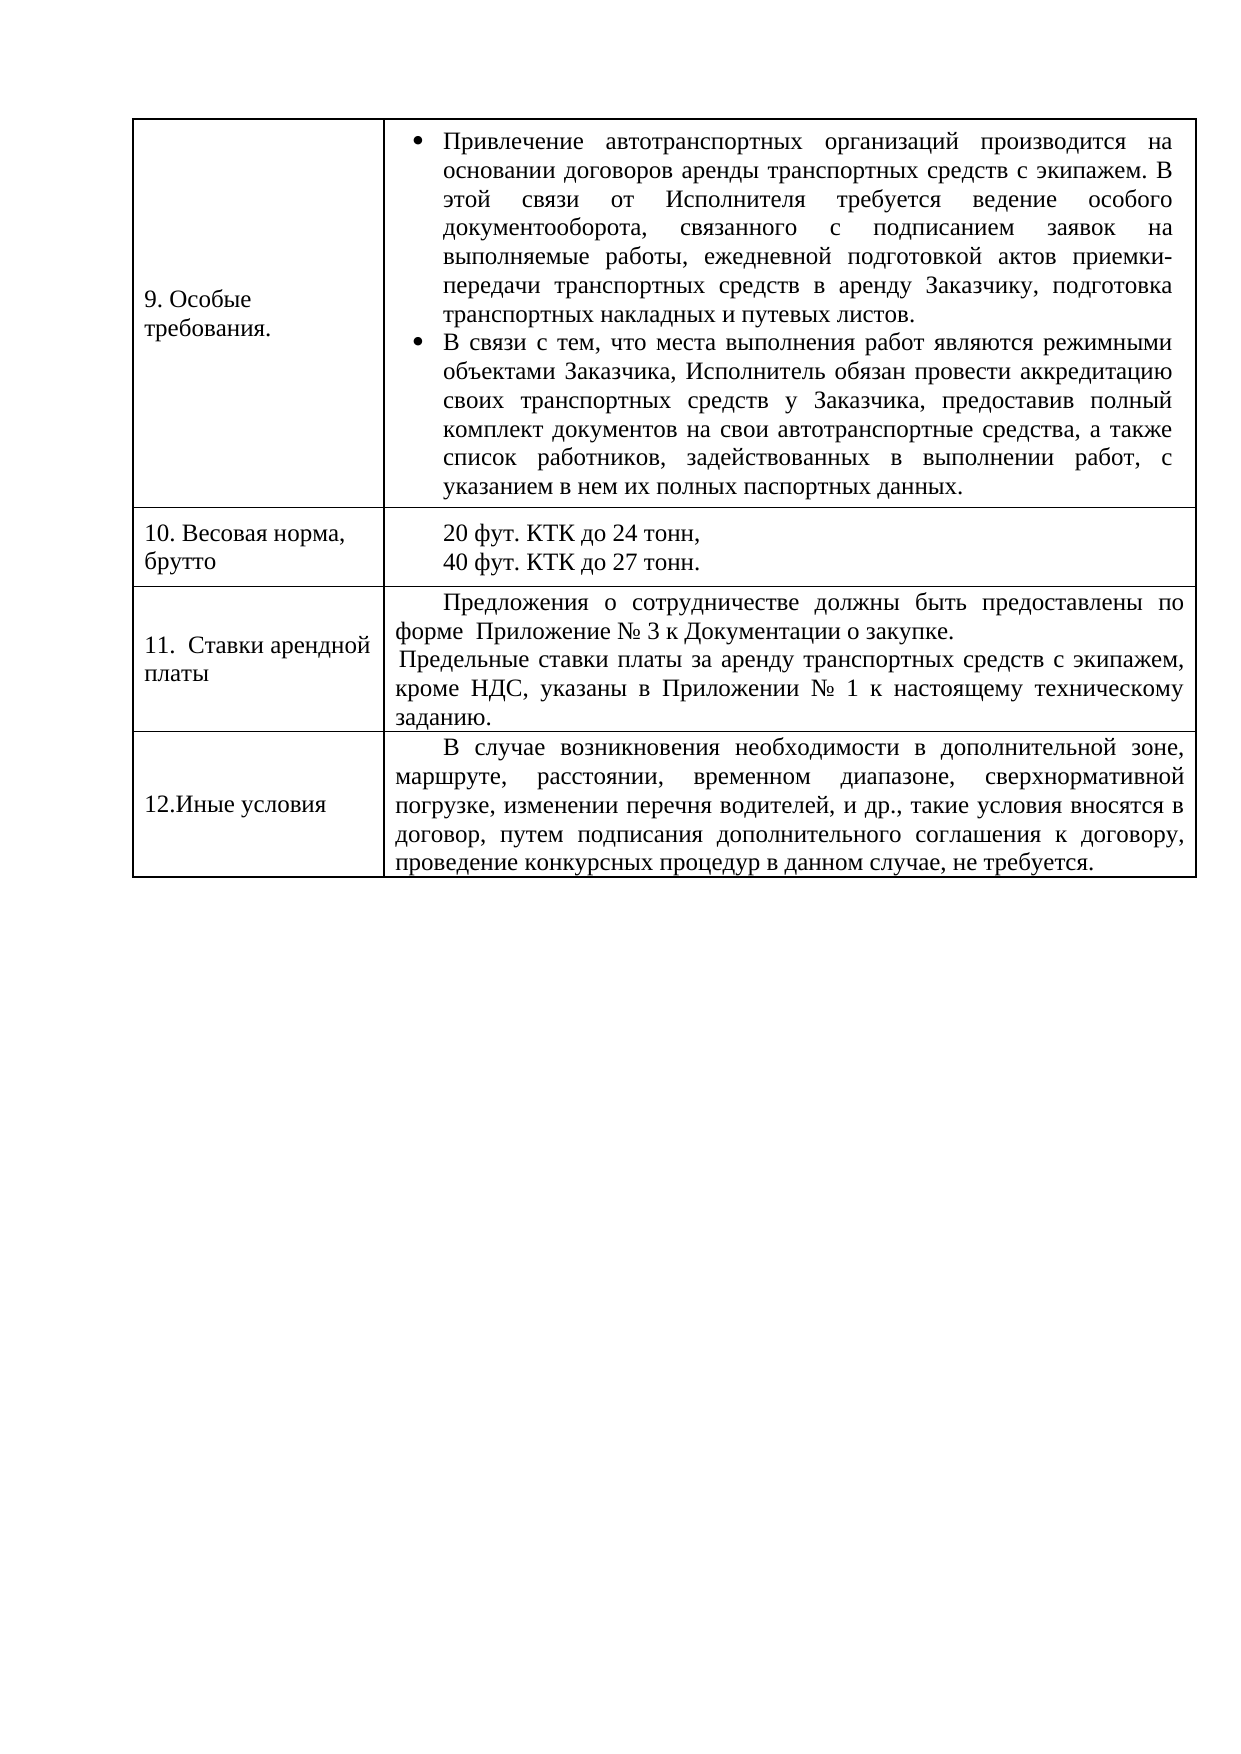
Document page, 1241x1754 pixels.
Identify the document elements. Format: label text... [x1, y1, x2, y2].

table_cell Привлечение автотранспортных организаций производится на основании договоров аренды транспортных средств с экипажем. В этой связи от Исполнителя требуется ведение особого документооборота, связанного с подписанием заявок на выполняемые работы, ежедневной подготовкой актов приемки-передачи транспортных средств в аренду Заказчику, подготовка транспортных накладных и путевых листов. В связи с тем, что места выполнения работ являются режимными объектами Заказчика, Исполнитель обязан провести аккредитацию своих транспортных средств у Заказчика, предоставив полный комплект документов на свои автотранспортные средства, а также список работников, задействованных в выполнении работ, с указанием в нем их полных паспортных данных. [385, 120, 1195, 507]
table_cell 11. Ставки арендной платы [134, 587, 383, 731]
table_cell 9. Особые требования. [134, 120, 383, 507]
table_cell В случае возникновения необходимости в дополнительной зоне, маршруте, расстоянии, временном диапазоне, сверхнормативной погрузке, изменении перечня водителей, и др., такие условия вносятся в договор, путем подписания дополнительного соглашения к договору, проведение конкурсных процедур в данном случае, не требуется. [385, 732, 1195, 876]
table_cell 12.Иные условия [134, 732, 383, 876]
table_cell 10. Весовая норма, брутто [134, 508, 383, 586]
table_cell Предложения о сотрудничестве должны быть предоставлены по форме Приложение № 3 к Документации о закупке. Предельные ставки платы за аренду транспортных средств с экипажем, кроме НДС, указаны в Приложении № 1 к настоящему техническому заданию. [385, 587, 1195, 731]
table_cell 20 фут. КТК до 24 тонн, 40 фут. КТК до 27 тонн. [385, 508, 1195, 586]
